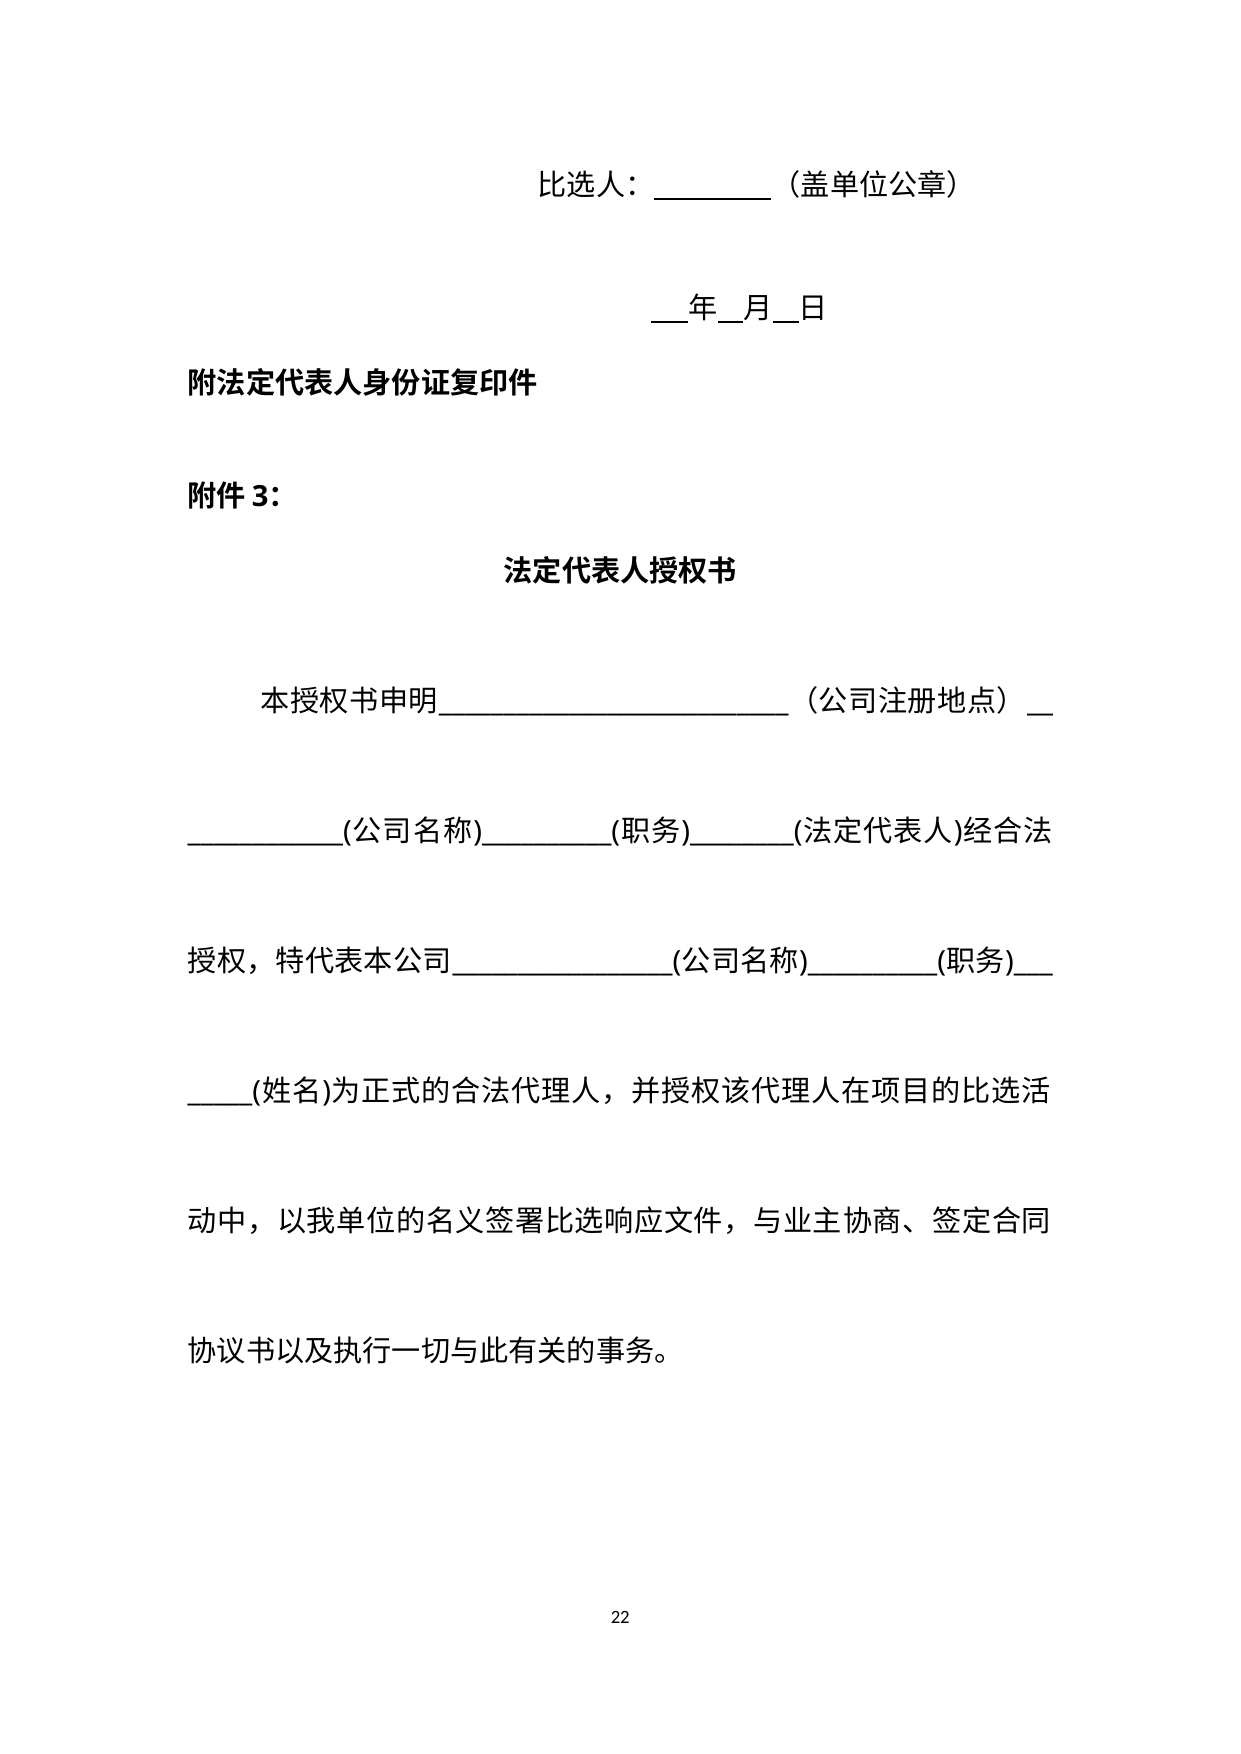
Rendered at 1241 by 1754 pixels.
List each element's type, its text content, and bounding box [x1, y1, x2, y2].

text 法定代表人授权书 [187, 536, 1053, 601]
text 比选人： （盖单位公章） [187, 162, 1053, 204]
text 本授权书申明___________________________（公司注册地点）______________(公司名称)__________(职务)________(法定代表人)经合法授权，特代表本公司_________________(公司名称)__________(职务)________(姓名)为正式的合法代理人，并授权该代理人在项目的比选活动中，以我单位的名义签署比选响应文件，与业主协商、签定合同协议书以及执行一切与此有关的事务。 [187, 666, 1053, 1381]
text 年 月 日 [187, 285, 1053, 327]
text 附件3： [187, 473, 1053, 515]
text 附法定代表人身份证复印件 [187, 348, 1053, 413]
